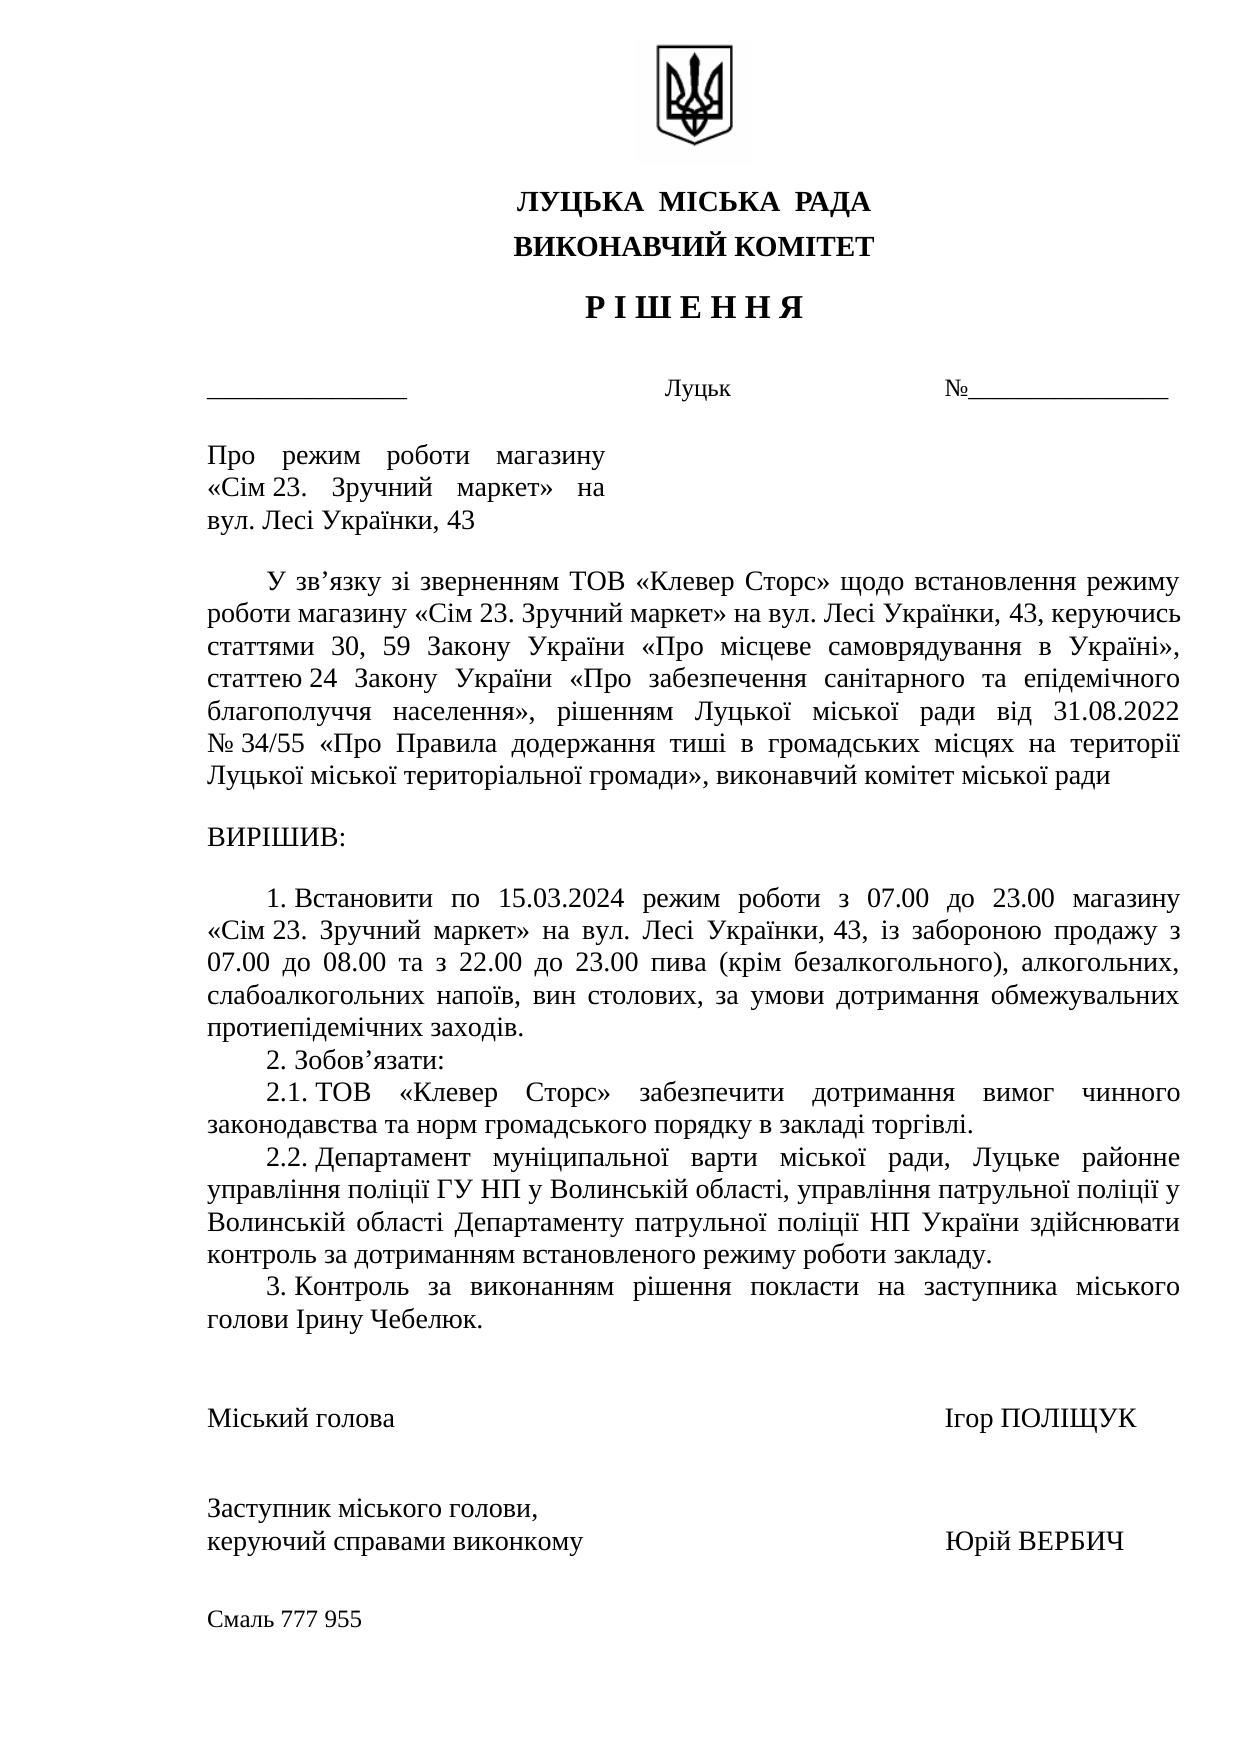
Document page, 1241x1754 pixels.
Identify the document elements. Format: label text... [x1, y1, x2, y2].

text Заступник міського голови, [207, 1491, 1181, 1524]
text ВИРІШИВ: [207, 819, 1181, 852]
text 2.2. Департамент муніципальної варти міської ради, Луцьке районне управління поліції ГУ НП у Волинській області, управління патрульної поліції у Волинській області Департаменту патрульної поліції НП України здійснювати контроль за дотриманням встановленого режиму роботи закладу. [207, 1140, 1181, 1269]
subtitle ВИКОНАВЧИЙ КОМІТЕТ [207, 229, 1181, 263]
text У зв’язку зі зверненням ТОВ «Клевер Сторс» щодо встановлення режиму роботи магазину «Сім 23. Зручний маркет» на вул. Лесі Українки, 43, керуючись статтями 30, 59 Закону України «Про місцеве самоврядування в Україні», статтею 24 Закону України «Про забезпечення санітарного та епідемічного благополуччя населення», рішенням Луцької міської ради від 31.08.2022 № 34/55 «Про Правила додержання тиші в громадських місцях на території Луцької міської територіальної громади», виконавчий комітет міської ради [207, 564, 1181, 791]
text Міський голова Ігор ПОЛІЩУК [207, 1401, 1181, 1434]
text керуючий справами виконкому Юрій ВЕРБИЧ [207, 1524, 1181, 1556]
text Про режим роботи магазину «Сім 23. Зручний маркет» на вул. Лесі Українки, 43 [207, 438, 606, 535]
text 3. Контроль за виконанням рішення покласти на заступника міського голови Ірину Чебелюк. [207, 1269, 1181, 1334]
text 2. Зобов’язати: [207, 1043, 1181, 1075]
text 2.1. ТОВ «Клевер Сторс» забезпечити дотримання вимог чинного законодавства та норм громадського порядку в закладі торгівлі. [207, 1075, 1181, 1140]
text ________________ Луцьк №________________ [207, 373, 1181, 402]
text 1. Встановити по 15.03.2024 режим роботи з 07.00 до 23.00 магазину «Сім 23. Зручний маркет» на вул. Лесі Українки, 43, із забороною продажу з 07.00 до 08.00 та з 22.00 до 23.00 пива (крім безалкогольного), алкогольних, слабоалкогольних напоїв, вин столових, за умови дотримання обмежувальних протиепідемічних заходів. [207, 881, 1181, 1043]
text Смаль 777 955 [207, 1604, 1181, 1633]
subtitle Р І Ш Е Н Н Я [207, 287, 1181, 325]
subtitle ЛУЦЬКА МІСЬКА РАДА [207, 184, 1181, 217]
